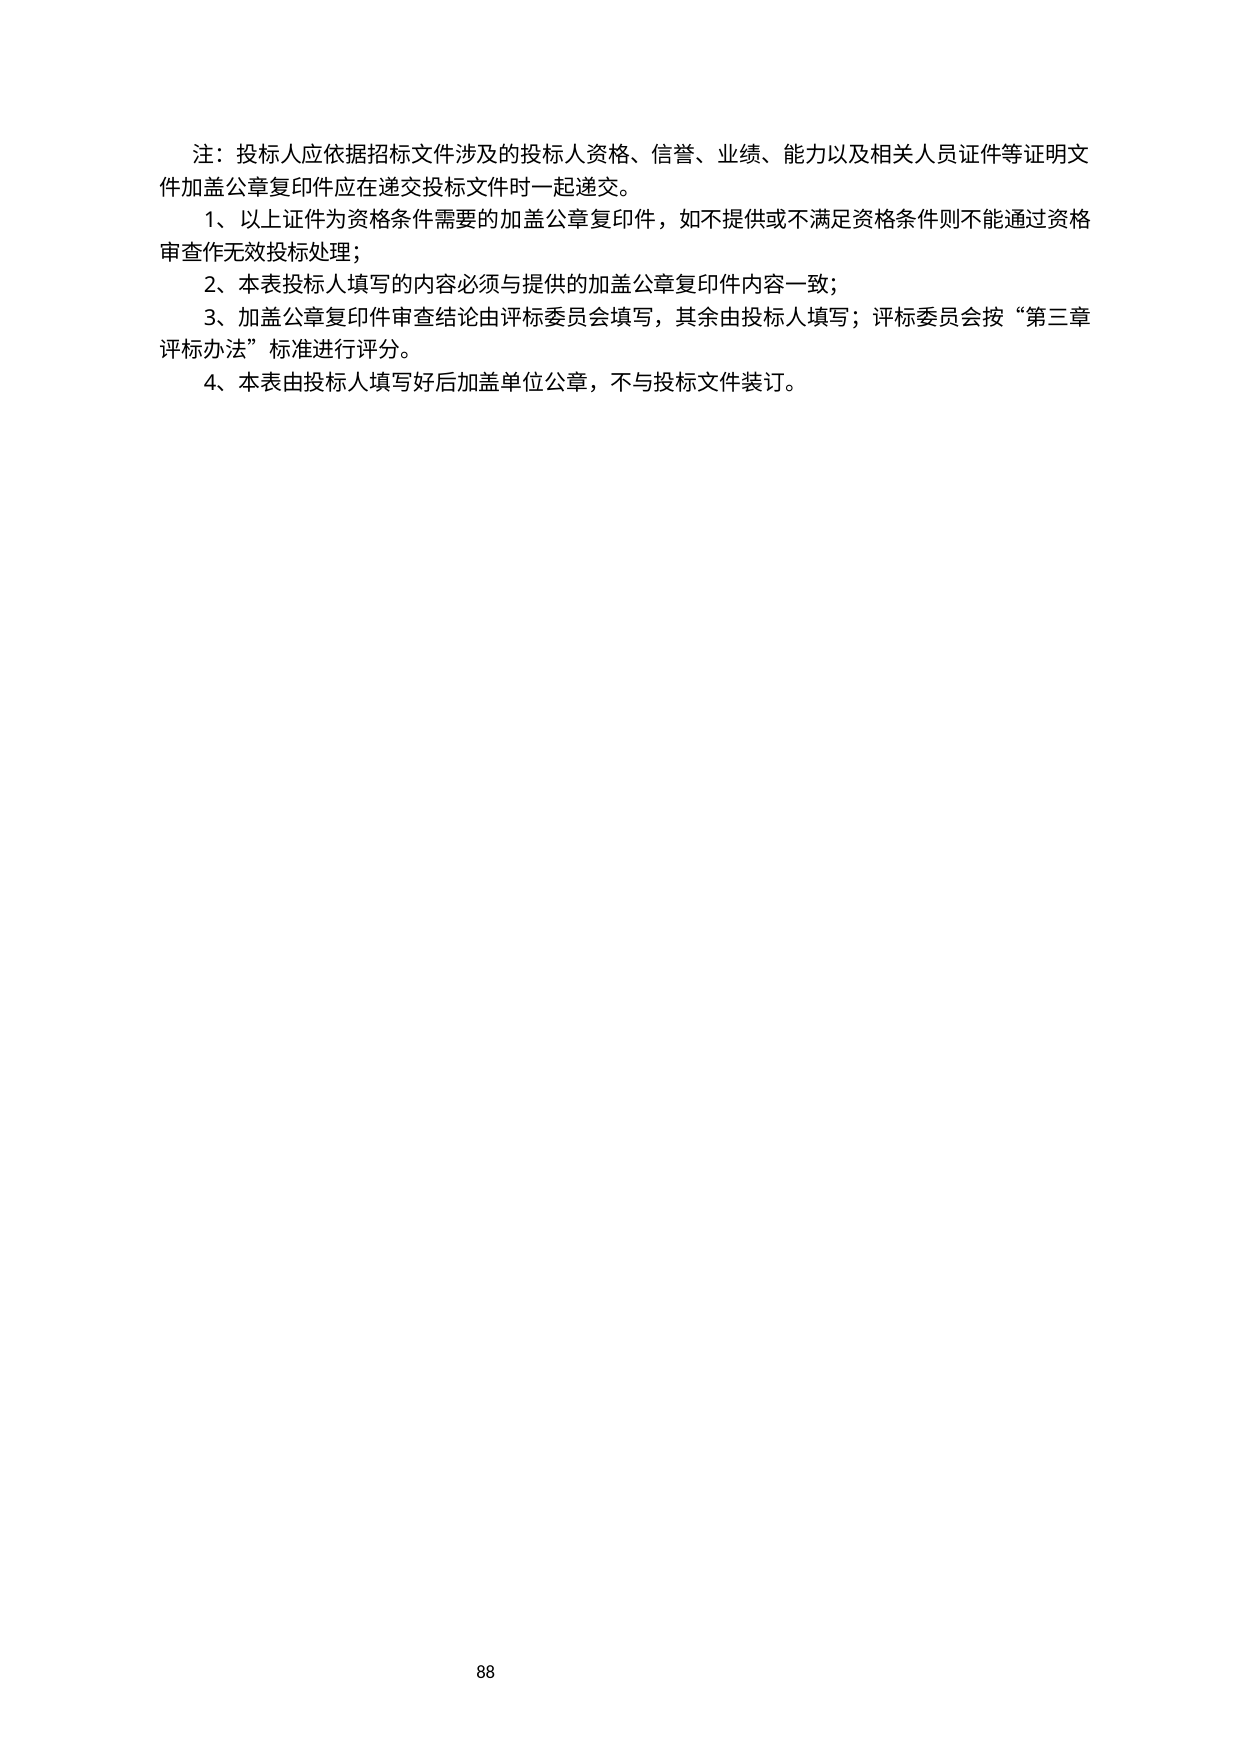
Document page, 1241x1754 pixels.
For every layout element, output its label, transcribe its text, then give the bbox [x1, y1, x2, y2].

text 3、加盖公章复印件审查结论由评标委员会填写，其余由投标人填写；评标委员会按“第三章评标办法”标准进行评分。 [159, 299, 1093, 364]
text 注：投标人应依据招标文件涉及的投标人资格、信誉、业绩、能力以及相关人员证件等证明文件加盖公章复印件应在递交投标文件时一起递交。 [159, 137, 1093, 202]
text 1、以上证件为资格条件需要的加盖公章复印件，如不提供或不满足资格条件则不能通过资格审查作无效投标处理； [159, 202, 1093, 267]
text 2、本表投标人填写的内容必须与提供的加盖公章复印件内容一致； [159, 267, 1093, 299]
text 4、本表由投标人填写好后加盖单位公章，不与投标文件装订。 [159, 364, 1093, 397]
